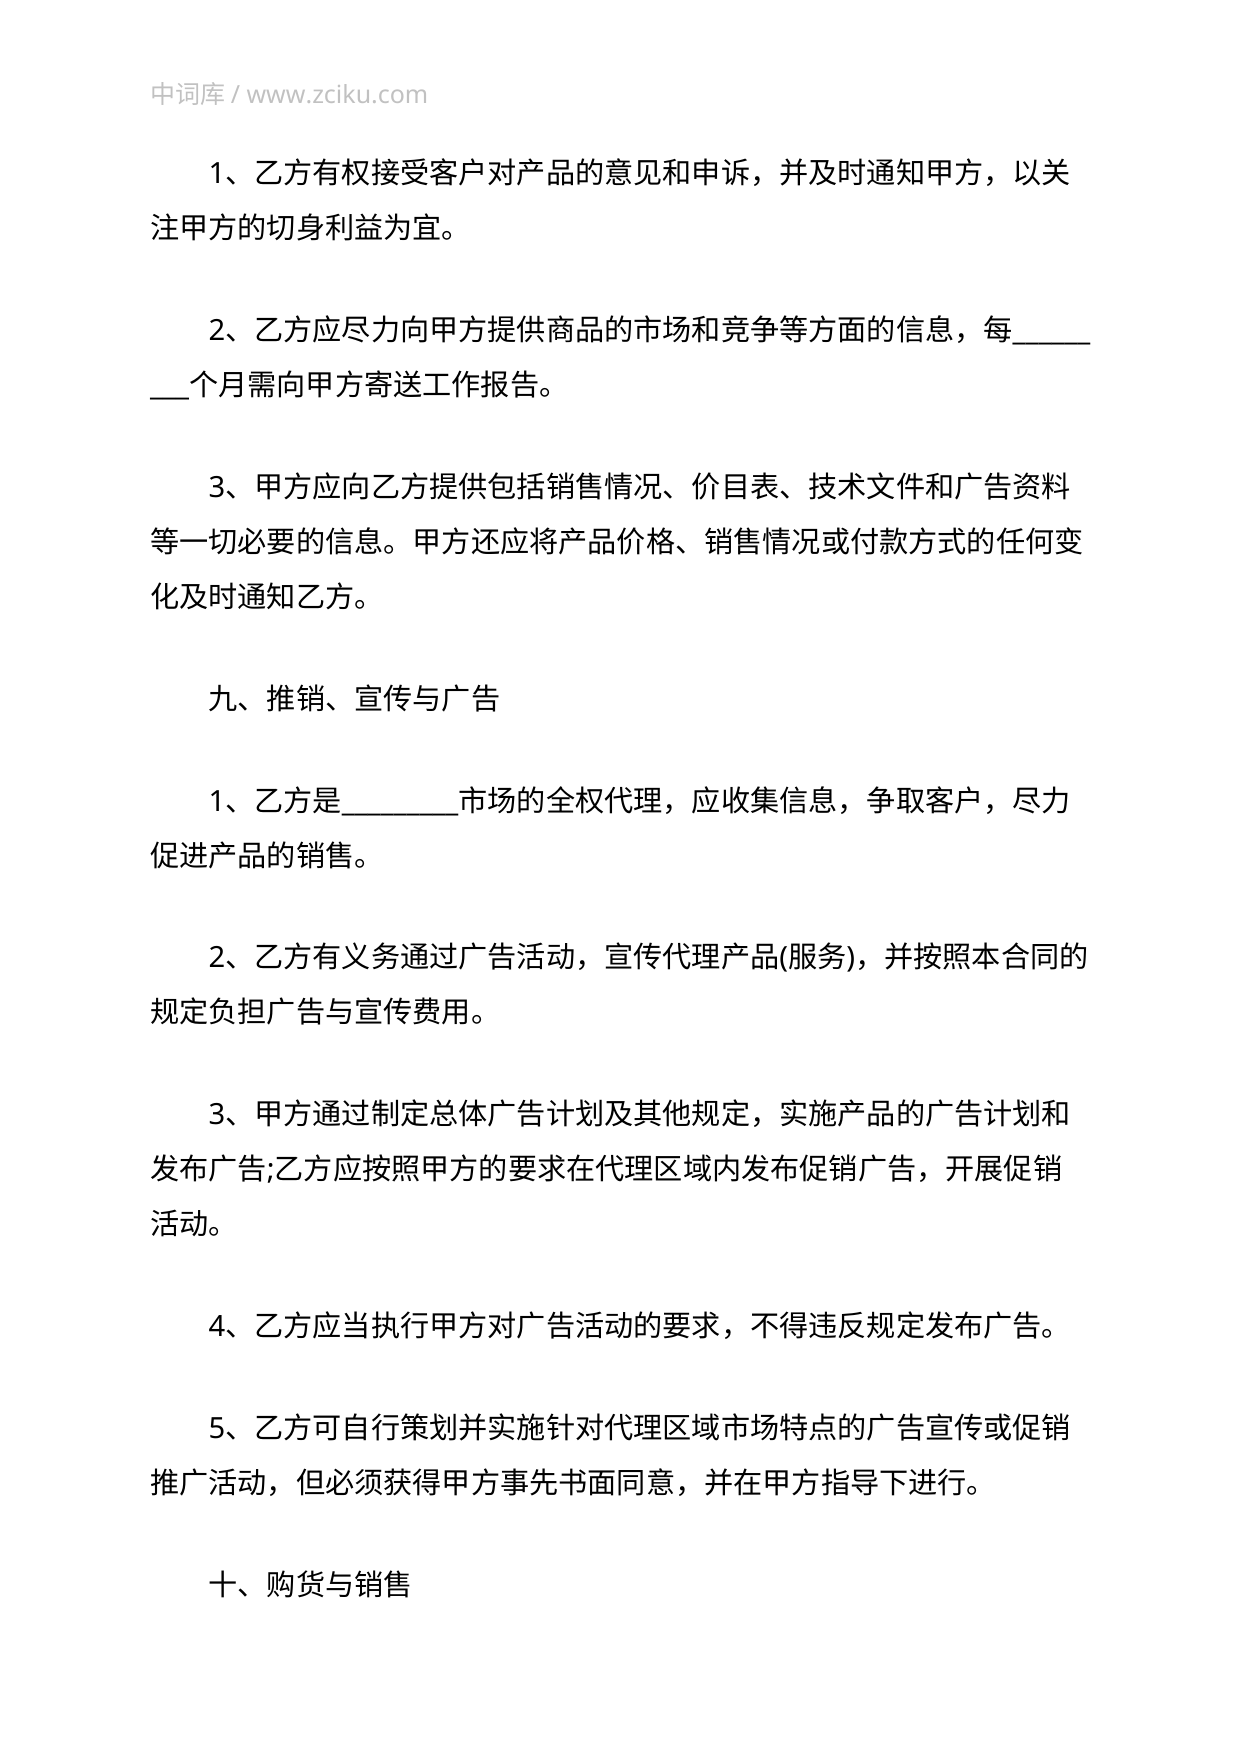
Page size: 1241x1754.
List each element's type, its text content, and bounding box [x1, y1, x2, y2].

text 2、乙方有义务通过广告活动，宣传代理产品(服务)，并按照本合同的规定负担广告与宣传费用。 [150, 934, 1090, 1031]
text 4、乙方应当执行甲方对广告活动的要求，不得违反规定发布广告。 [150, 1302, 1090, 1345]
text 九、推销、宣传与广告 [150, 675, 1090, 718]
text 1、乙方是_________市场的全权代理，应收集信息，争取客户，尽力促进产品的销售。 [150, 777, 1090, 874]
text 5、乙方可自行策划并实施针对代理区域市场特点的广告宣传或促销推广活动，但必须获得甲方事先书面同意，并在甲方指导下进行。 [150, 1404, 1090, 1502]
text 十、购货与销售 [150, 1561, 1090, 1603]
text 3、甲方应向乙方提供包括销售情况、价目表、技术文件和广告资料等一切必要的信息。甲方还应将产品价格、销售情况或付款方式的任何变化及时通知乙方。 [150, 464, 1090, 616]
text 1、乙方有权接受客户对产品的意见和申诉，并及时通知甲方，以关注甲方的切身利益为宜。 [150, 150, 1090, 247]
text 3、甲方通过制定总体广告计划及其他规定，实施产品的广告计划和发布广告;乙方应按照甲方的要求在代理区域内发布促销广告，开展促销活动。 [150, 1091, 1090, 1243]
text 2、乙方应尽力向甲方提供商品的市场和竞争等方面的信息，每_________个月需向甲方寄送工作报告。 [150, 307, 1090, 404]
